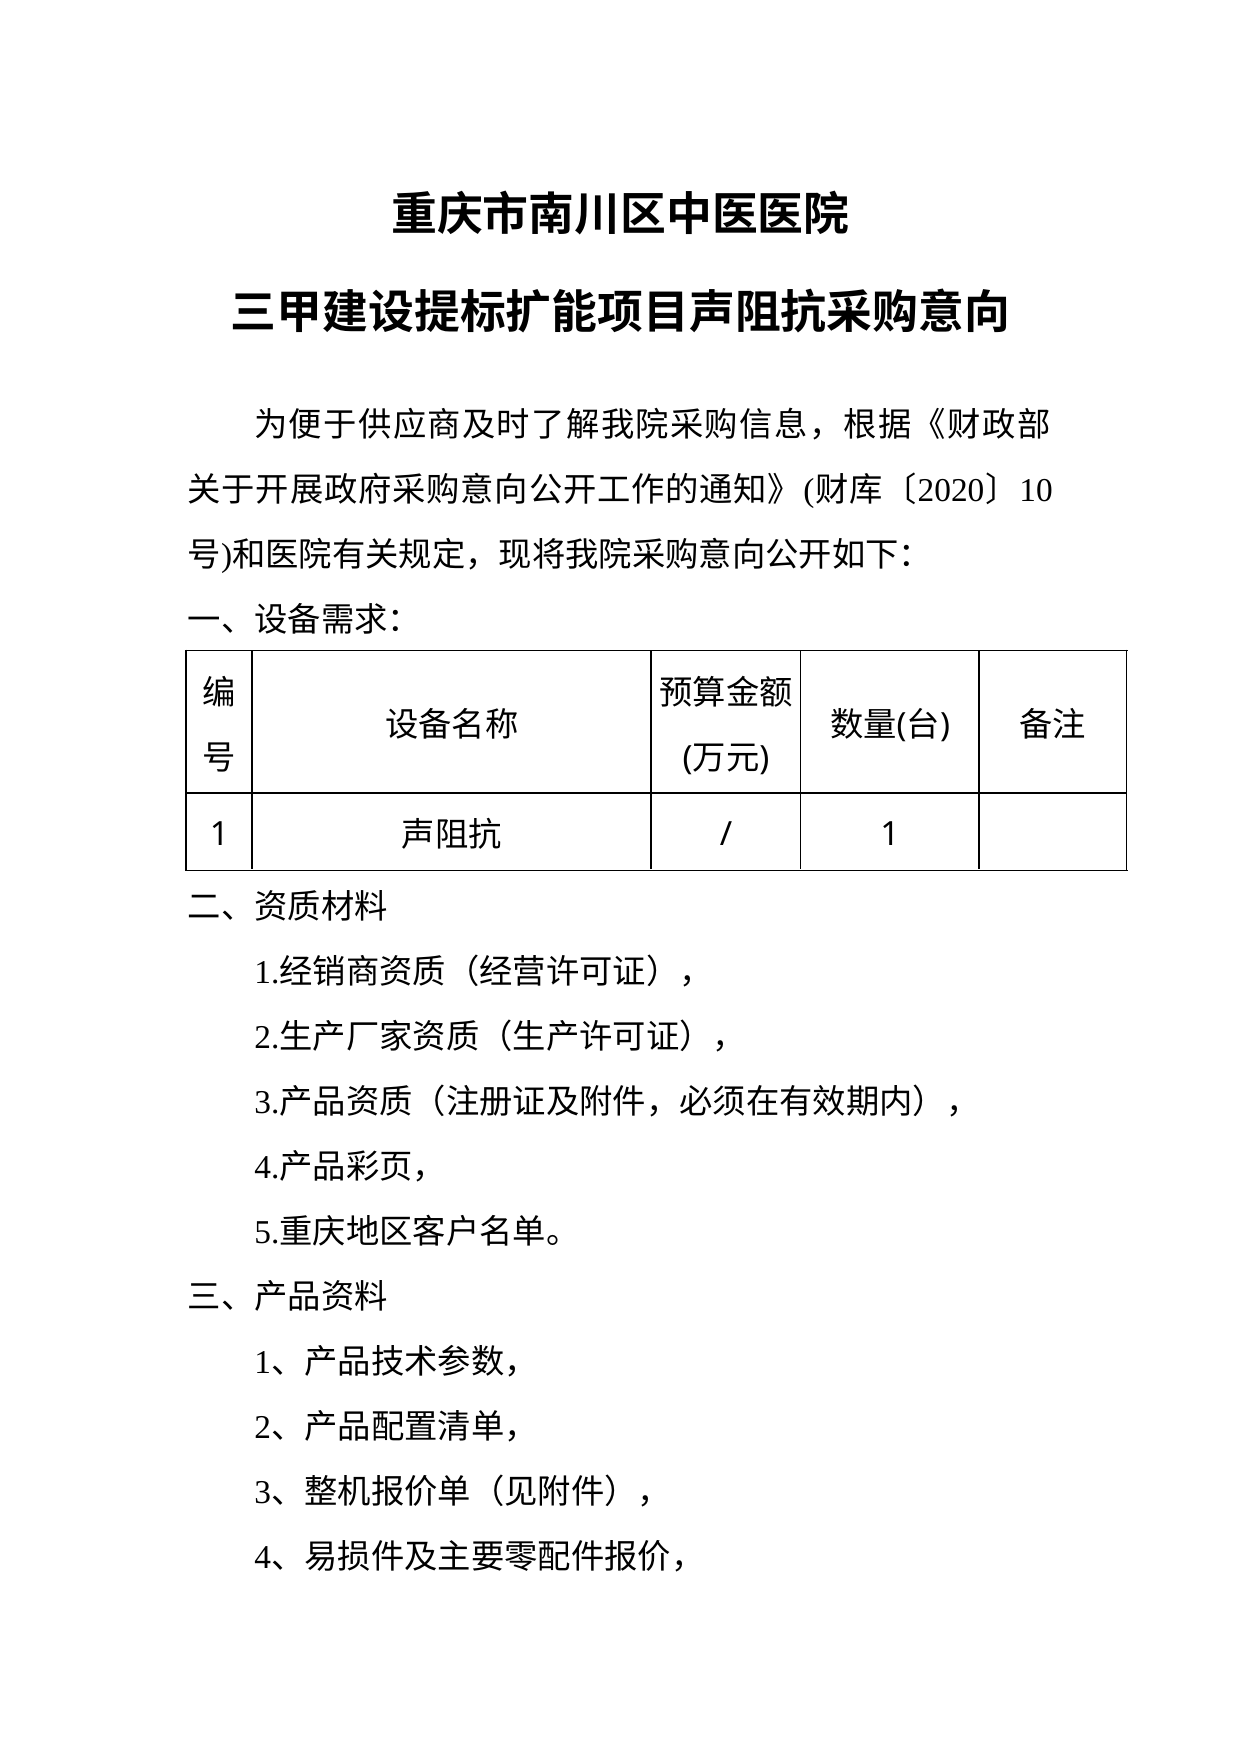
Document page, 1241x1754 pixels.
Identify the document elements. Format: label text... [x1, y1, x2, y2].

table_cell / [652, 794, 800, 869]
text 三、产品资料 [187, 1261, 1053, 1326]
table_cell 1 [187, 794, 251, 869]
table_cell [980, 794, 1126, 869]
text 3、整机报价单（见附件）， [187, 1456, 1053, 1521]
table_header 备注 [980, 651, 1126, 792]
table_header 预算金额 (万元) [652, 651, 800, 792]
text 一、设备需求： [187, 584, 1053, 649]
table_cell 声阻抗 [253, 794, 650, 869]
text 2.生产厂家资质（生产许可证）， [187, 1001, 1053, 1066]
text 二、资质材料 [187, 871, 1053, 936]
text 重庆市南川区中医医院 [187, 162, 1053, 259]
text 三甲建设提标扩能项目声阻抗采购意向 [187, 259, 1053, 357]
text 1.经销商资质（经营许可证）， [187, 936, 1053, 1001]
text 4.产品彩页， [187, 1131, 1053, 1196]
text 5.重庆地区客户名单。 [187, 1196, 1053, 1261]
text 2、产品配置清单， [187, 1391, 1053, 1456]
text 4、易损件及主要零配件报价， [187, 1521, 1053, 1586]
table_cell 1 [801, 794, 978, 869]
text 为便于供应商及时了解我院采购信息，根据《财政部关于开展政府采购意向公开工作的通知》(财库〔2020〕10号)和医院有关规定，现将我院采购意向公开如下： [187, 389, 1053, 584]
text 3.产品资质（注册证及附件，必须在有效期内）， [187, 1066, 1053, 1131]
table_header 设备名称 [253, 651, 650, 792]
text 1、产品技术参数， [187, 1326, 1053, 1391]
table_header 数量(台) [801, 651, 978, 792]
table_header 编号 [187, 651, 251, 792]
